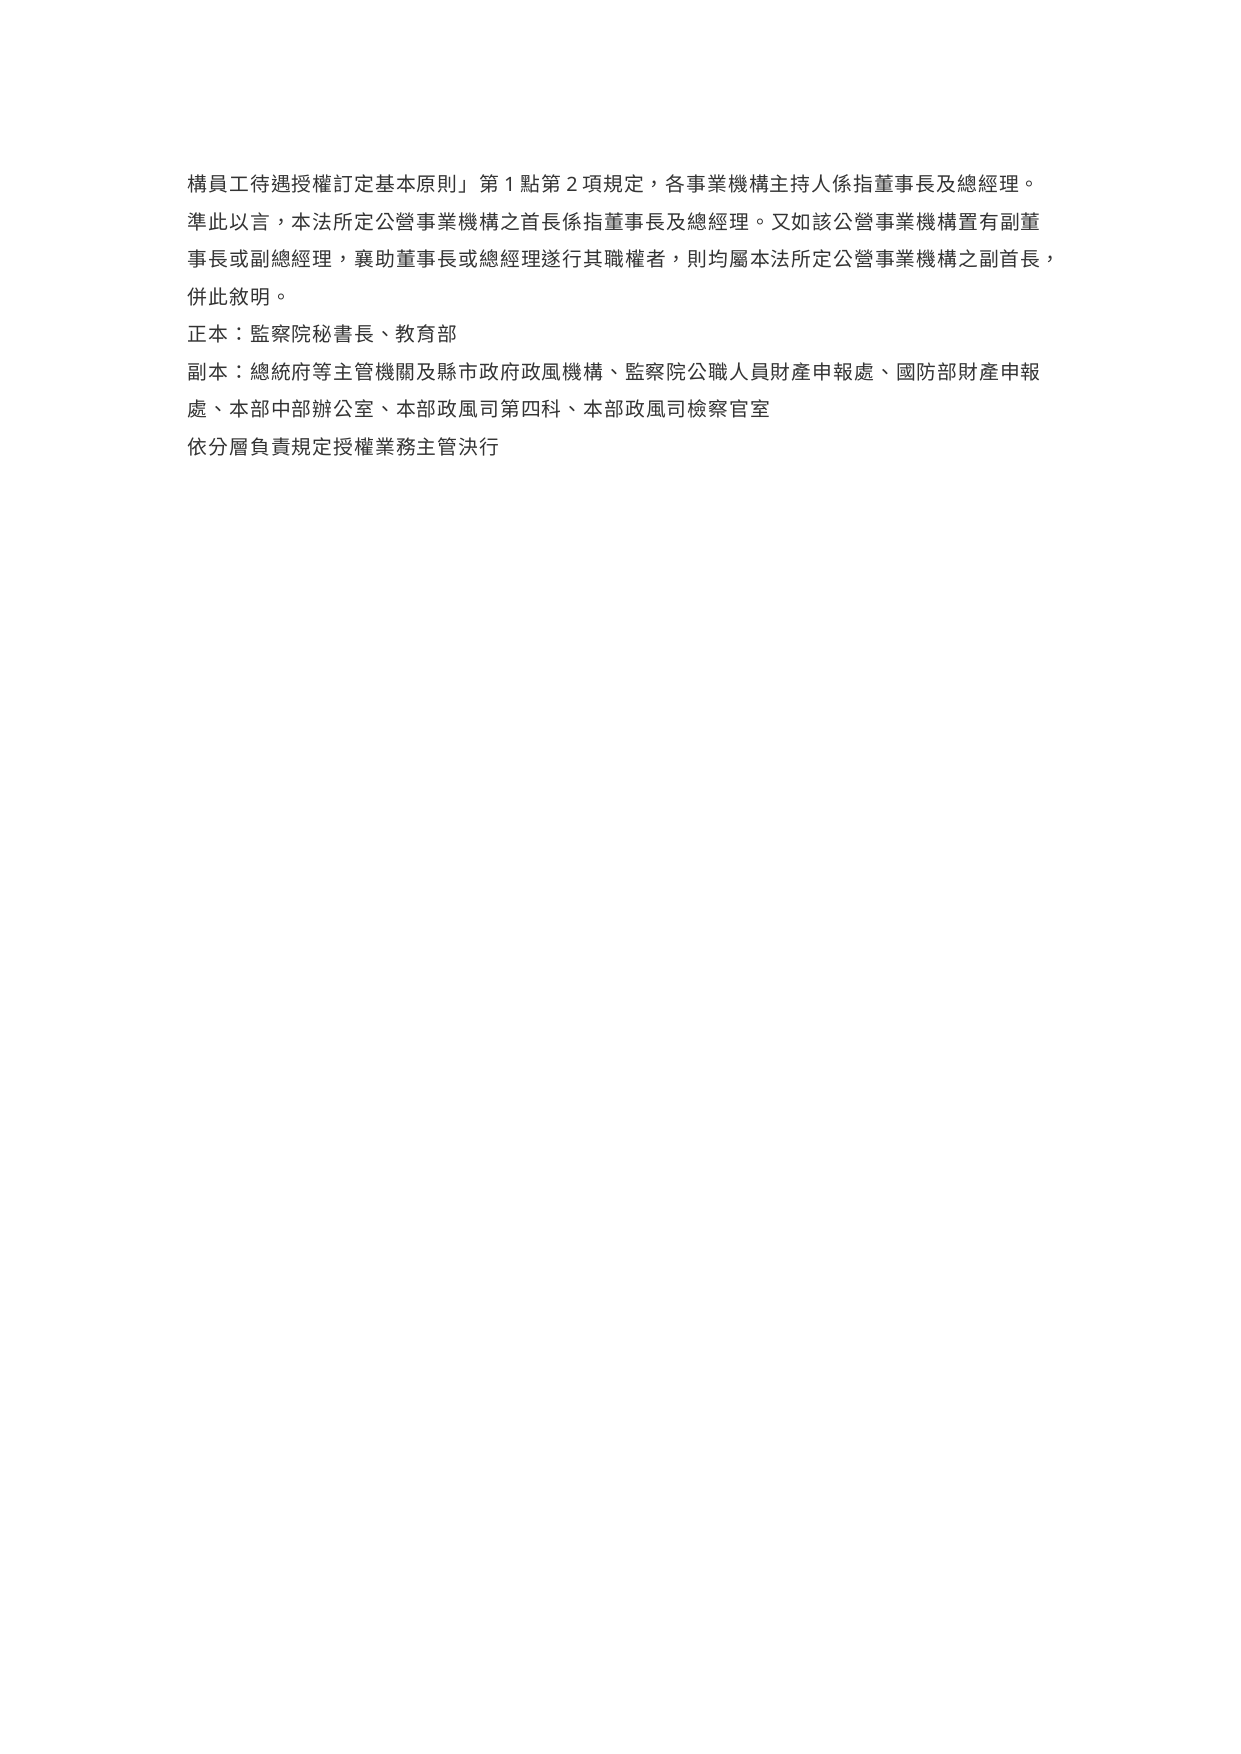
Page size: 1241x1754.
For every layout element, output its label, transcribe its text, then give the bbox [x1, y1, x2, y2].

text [187, 164, 1053, 314]
text 正本：監察院秘書長、教育部 副本：總統府等主管機關及縣市政府政風機構、監察院公職人員財產申報處、國防部財產申報處、本部中部辦公室、本部政風司第四科、本部政風司檢察官室 [187, 314, 1053, 427]
text 依分層負責規定授權業務主管決行 [187, 427, 1053, 464]
